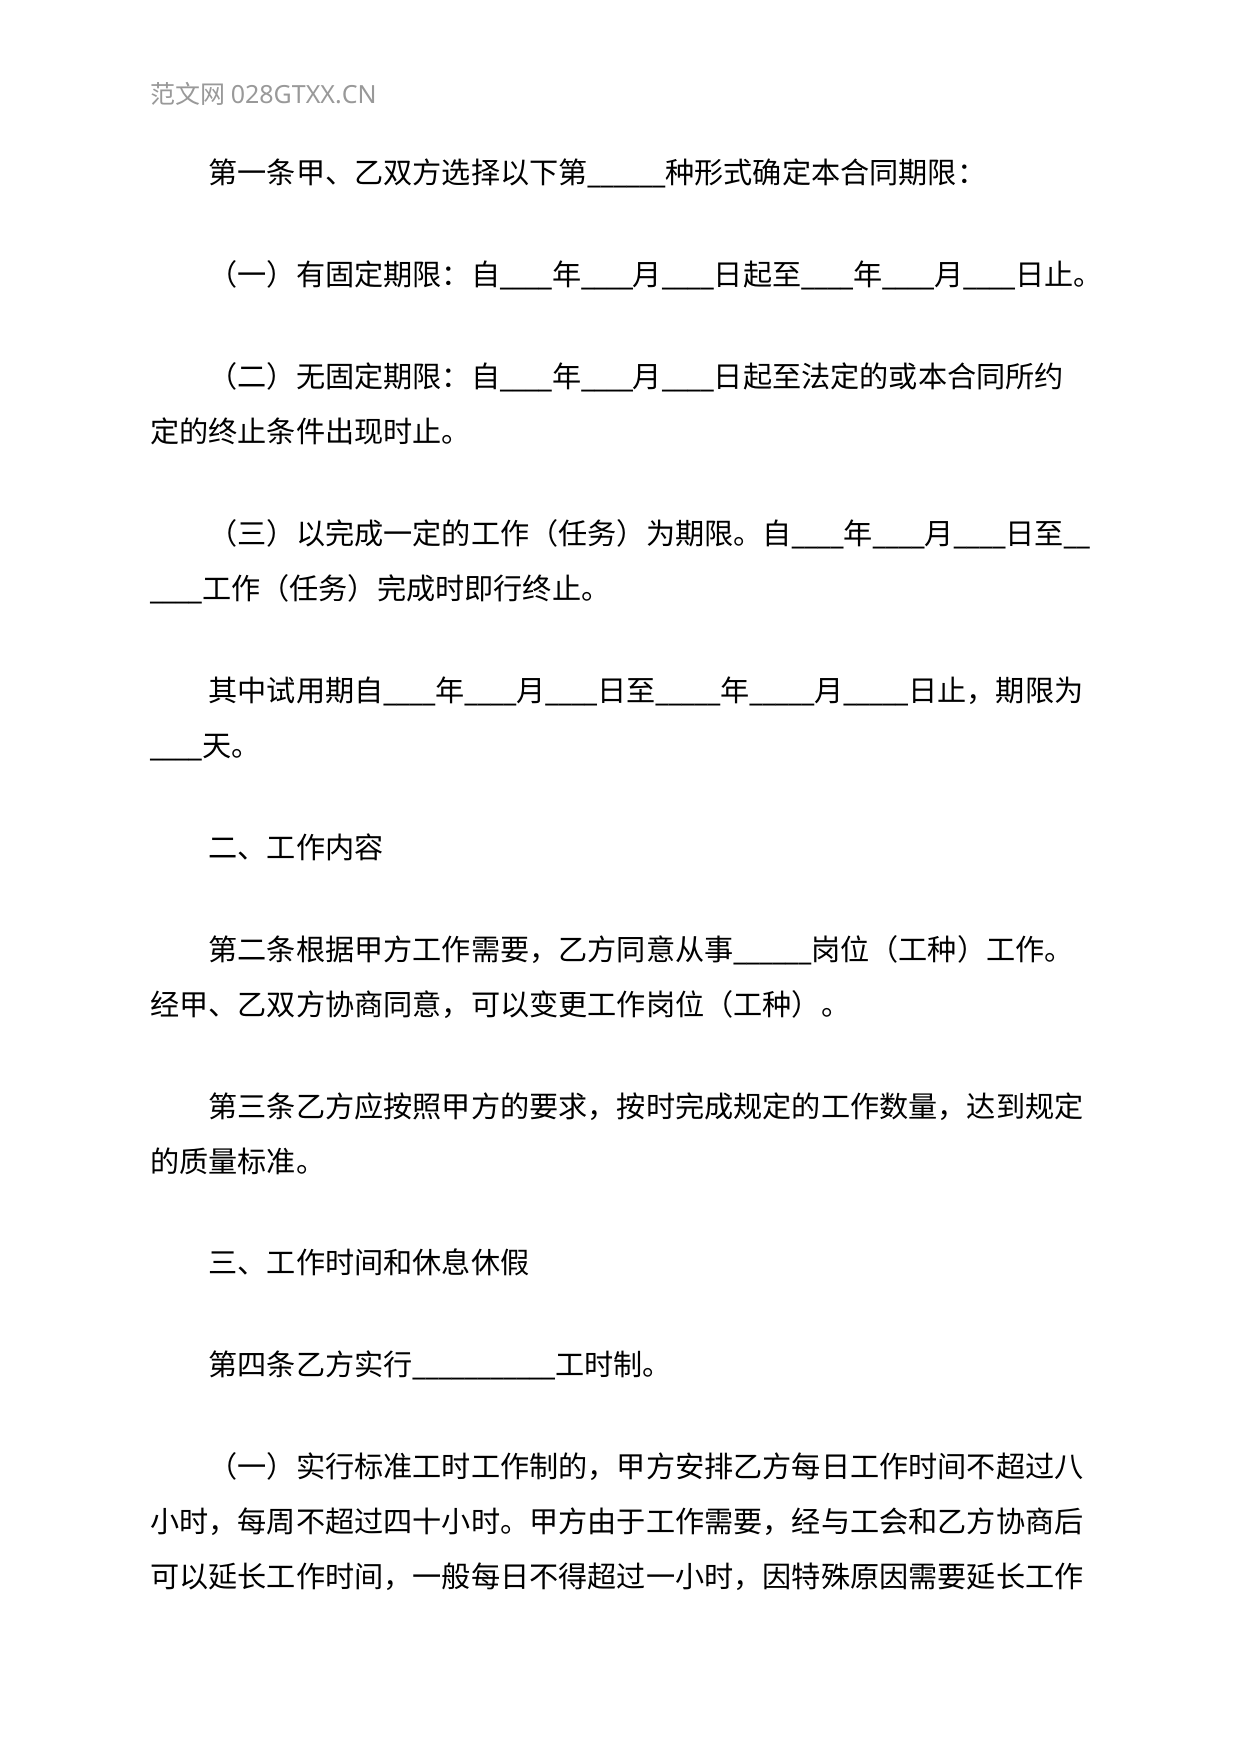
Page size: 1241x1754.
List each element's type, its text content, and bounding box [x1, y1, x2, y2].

text 其中试用期自____年____月____日至_____年_____月_____日止，期限为____天。 [150, 668, 1090, 765]
text 第三条乙方应按照甲方的要求，按时完成规定的工作数量，达到规定的质量标准。 [150, 1083, 1090, 1180]
text 三、工作时间和休息休假 [150, 1240, 1090, 1282]
text 第一条甲、乙双方选择以下第______种形式确定本合同期限： [150, 150, 1090, 192]
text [150, 1444, 1090, 1596]
text （三）以完成一定的工作（任务）为期限。自____年____月____日至______工作（任务）完成时即行终止。 [150, 511, 1090, 608]
text 第四条乙方实行___________工时制。 [150, 1342, 1090, 1384]
text 第二条根据甲方工作需要，乙方同意从事______岗位（工种）工作。经甲、乙双方协商同意，可以变更工作岗位（工种）。 [150, 926, 1090, 1024]
text 二、工作内容 [150, 825, 1090, 867]
text （二）无固定期限：自____年____月____日起至法定的或本合同所约定的终止条件出现时止。 [150, 354, 1090, 451]
text （一）有固定期限：自____年____月____日起至____年____月____日止。 [150, 252, 1090, 294]
